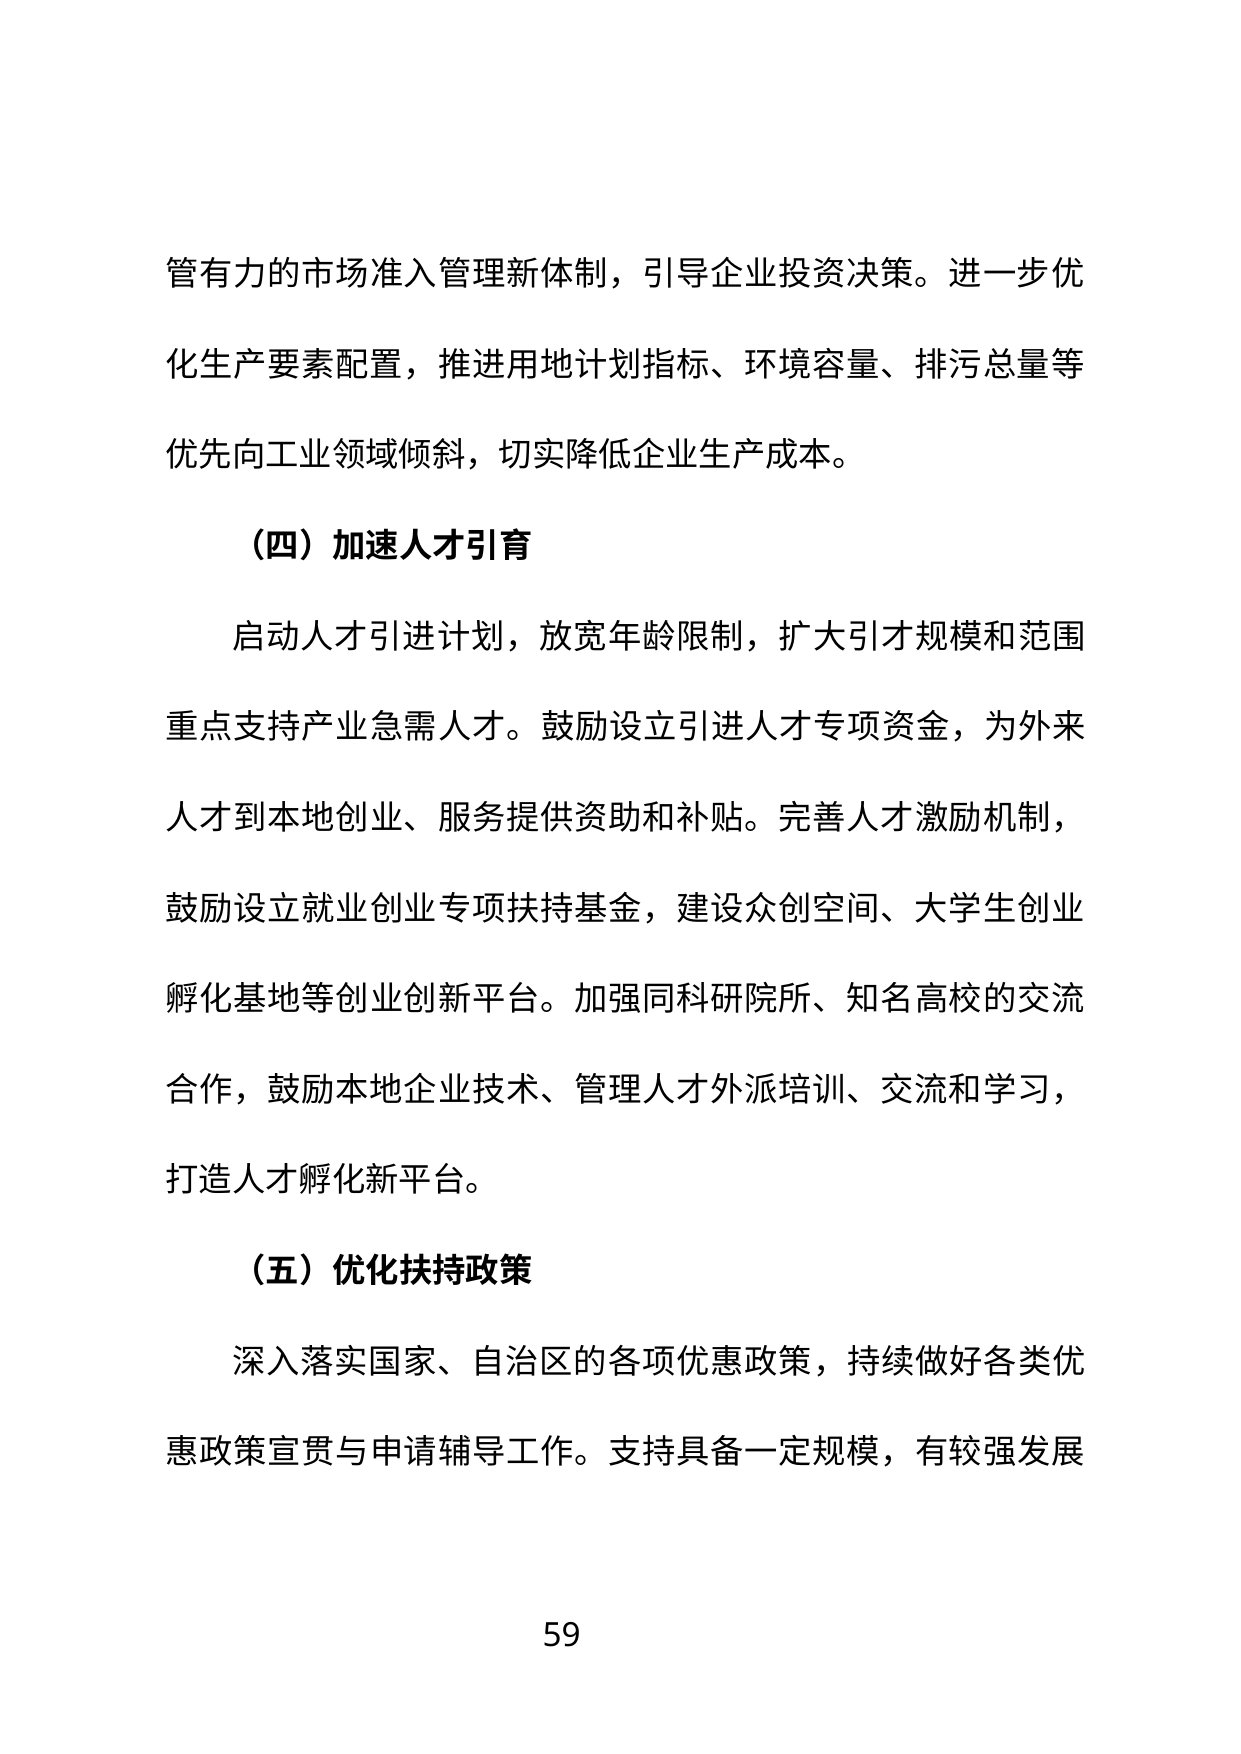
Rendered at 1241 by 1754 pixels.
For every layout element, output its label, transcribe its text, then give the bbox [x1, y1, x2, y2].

text 启动人才引进计划，放宽年龄限制，扩大引才规模和范围，重点支持产业急需人才。鼓励设立引进人才专项资金，为外来人才到本地创业、服务提供资助和补贴。完善人才激励机制，鼓励设立就业创业专项扶持基金，建设众创空间、大学生创业孵化基地等创业创新平台。加强同科研院所、知名高校的交流合作，鼓励本地企业技术、管理人才外派培训、交流和学习，打造人才孵化新平台。 [165, 588, 1087, 1223]
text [165, 226, 1087, 498]
text （四）加速人才引育 [165, 498, 1087, 588]
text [165, 1313, 1087, 1494]
text （五）优化扶持政策 [165, 1223, 1087, 1313]
